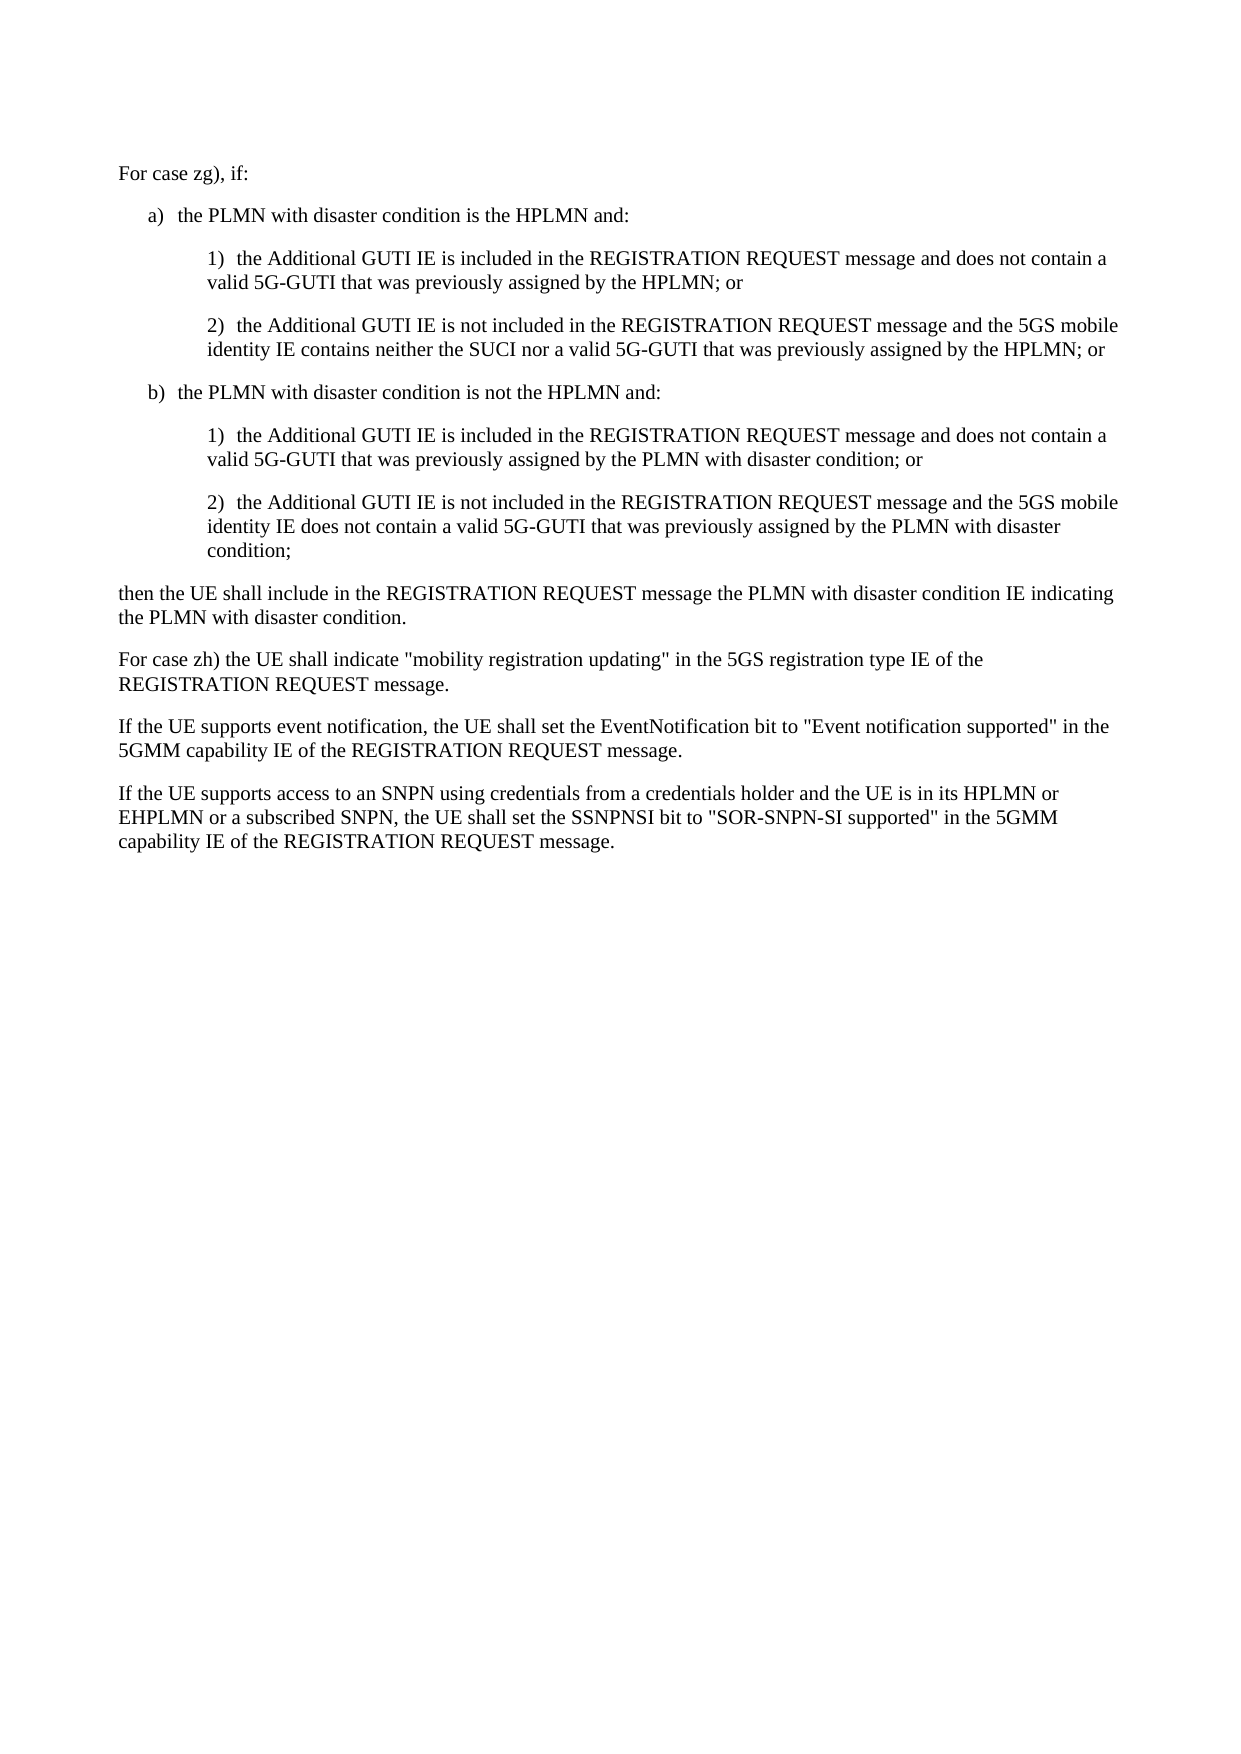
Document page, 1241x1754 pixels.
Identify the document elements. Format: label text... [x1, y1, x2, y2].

text For case zg), if: [118, 161, 1122, 184]
text a) the PLMN with disaster condition is the HPLMN and: [148, 203, 1122, 227]
text 1) the Additional GUTI IE is included in the REGISTRATION REQUEST message and does not contain a valid 5G-GUTI that was previously assigned by the PLMN with disaster condition; or [207, 423, 1122, 471]
text If the UE supports access to an SNPN using credentials from a credentials holder and the UE is in its HPLMN or EHPLMN or a subscribed SNPN, the UE shall set the SSNPNSI bit to "SOR-SNPN-SI supported" in the 5GMM capability IE of the REGISTRATION REQUEST message. [118, 781, 1122, 853]
text If the UE supports event notification, the UE shall set the EventNotification bit to "Event notification supported" in the 5GMM capability IE of the REGISTRATION REQUEST message. [118, 714, 1122, 762]
text 2) the Additional GUTI IE is not included in the REGISTRATION REQUEST message and the 5GS mobile identity IE does not contain a valid 5G-GUTI that was previously assigned by the PLMN with disaster condition; [207, 489, 1122, 562]
text For case zh) the UE shall indicate "mobility registration updating" in the 5GS registration type IE of the REGISTRATION REQUEST message. [118, 647, 1122, 696]
text b) the PLMN with disaster condition is not the HPLMN and: [148, 380, 1122, 404]
text then the UE shall include in the REGISTRATION REQUEST message the PLMN with disaster condition IE indicating the PLMN with disaster condition. [118, 581, 1122, 629]
text 2) the Additional GUTI IE is not included in the REGISTRATION REQUEST message and the 5GS mobile identity IE contains neither the SUCI nor a valid 5G-GUTI that was previously assigned by the HPLMN; or [207, 313, 1122, 361]
text 1) the Additional GUTI IE is included in the REGISTRATION REQUEST message and does not contain a valid 5G-GUTI that was previously assigned by the HPLMN; or [207, 246, 1122, 294]
